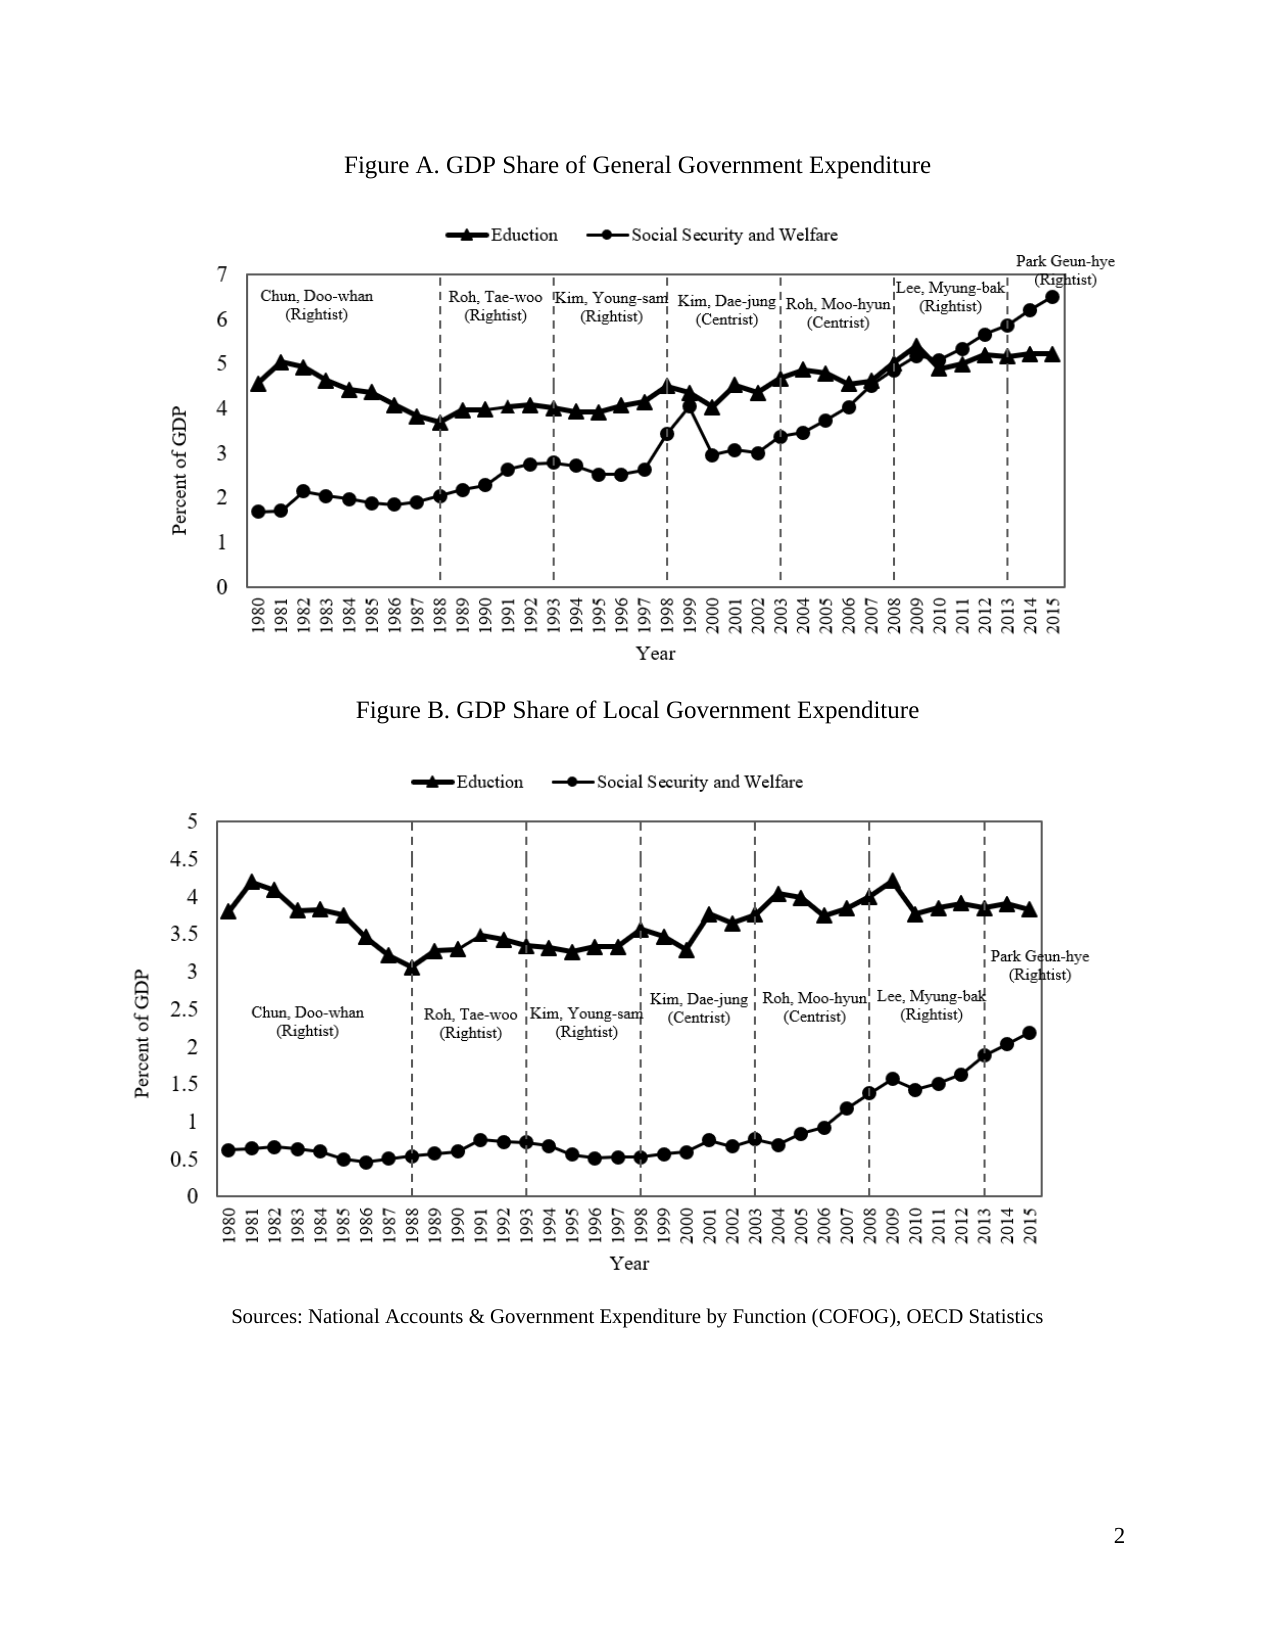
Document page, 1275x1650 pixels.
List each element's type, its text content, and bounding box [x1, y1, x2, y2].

picture [113, 752, 1106, 1278]
text Sources: National Accounts & Government Expenditure by Function (COFOG), OECD Statistics [150, 1304, 1125, 1328]
text Figure A. GDP Share of General Government Expenditure [150, 150, 1125, 179]
picture [150, 207, 1125, 669]
text Figure B. GDP Share of Local Government Expenditure [150, 695, 1125, 724]
